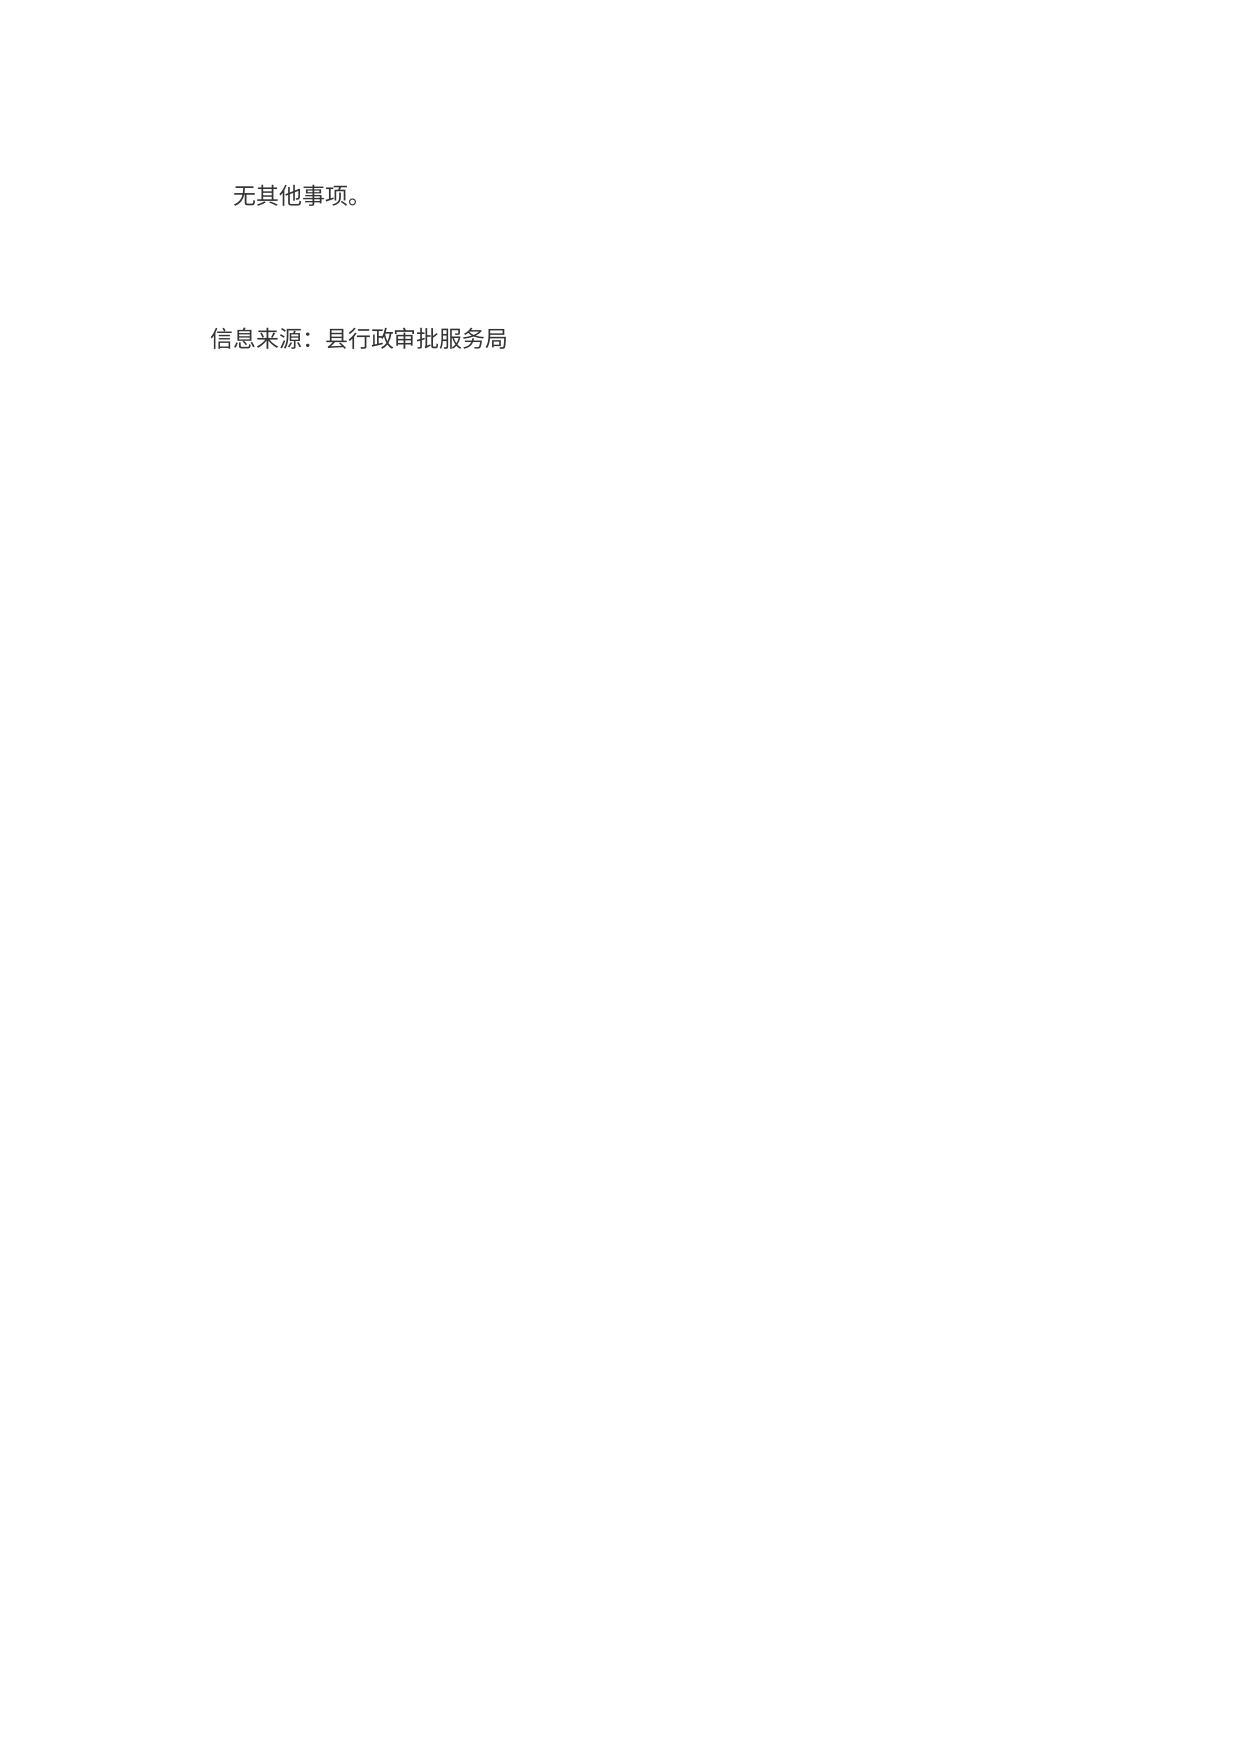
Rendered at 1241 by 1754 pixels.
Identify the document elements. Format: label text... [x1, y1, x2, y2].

text 无其他事项。 [187, 162, 1053, 227]
text 信息来源：县行政审批服务局 [187, 305, 1053, 370]
